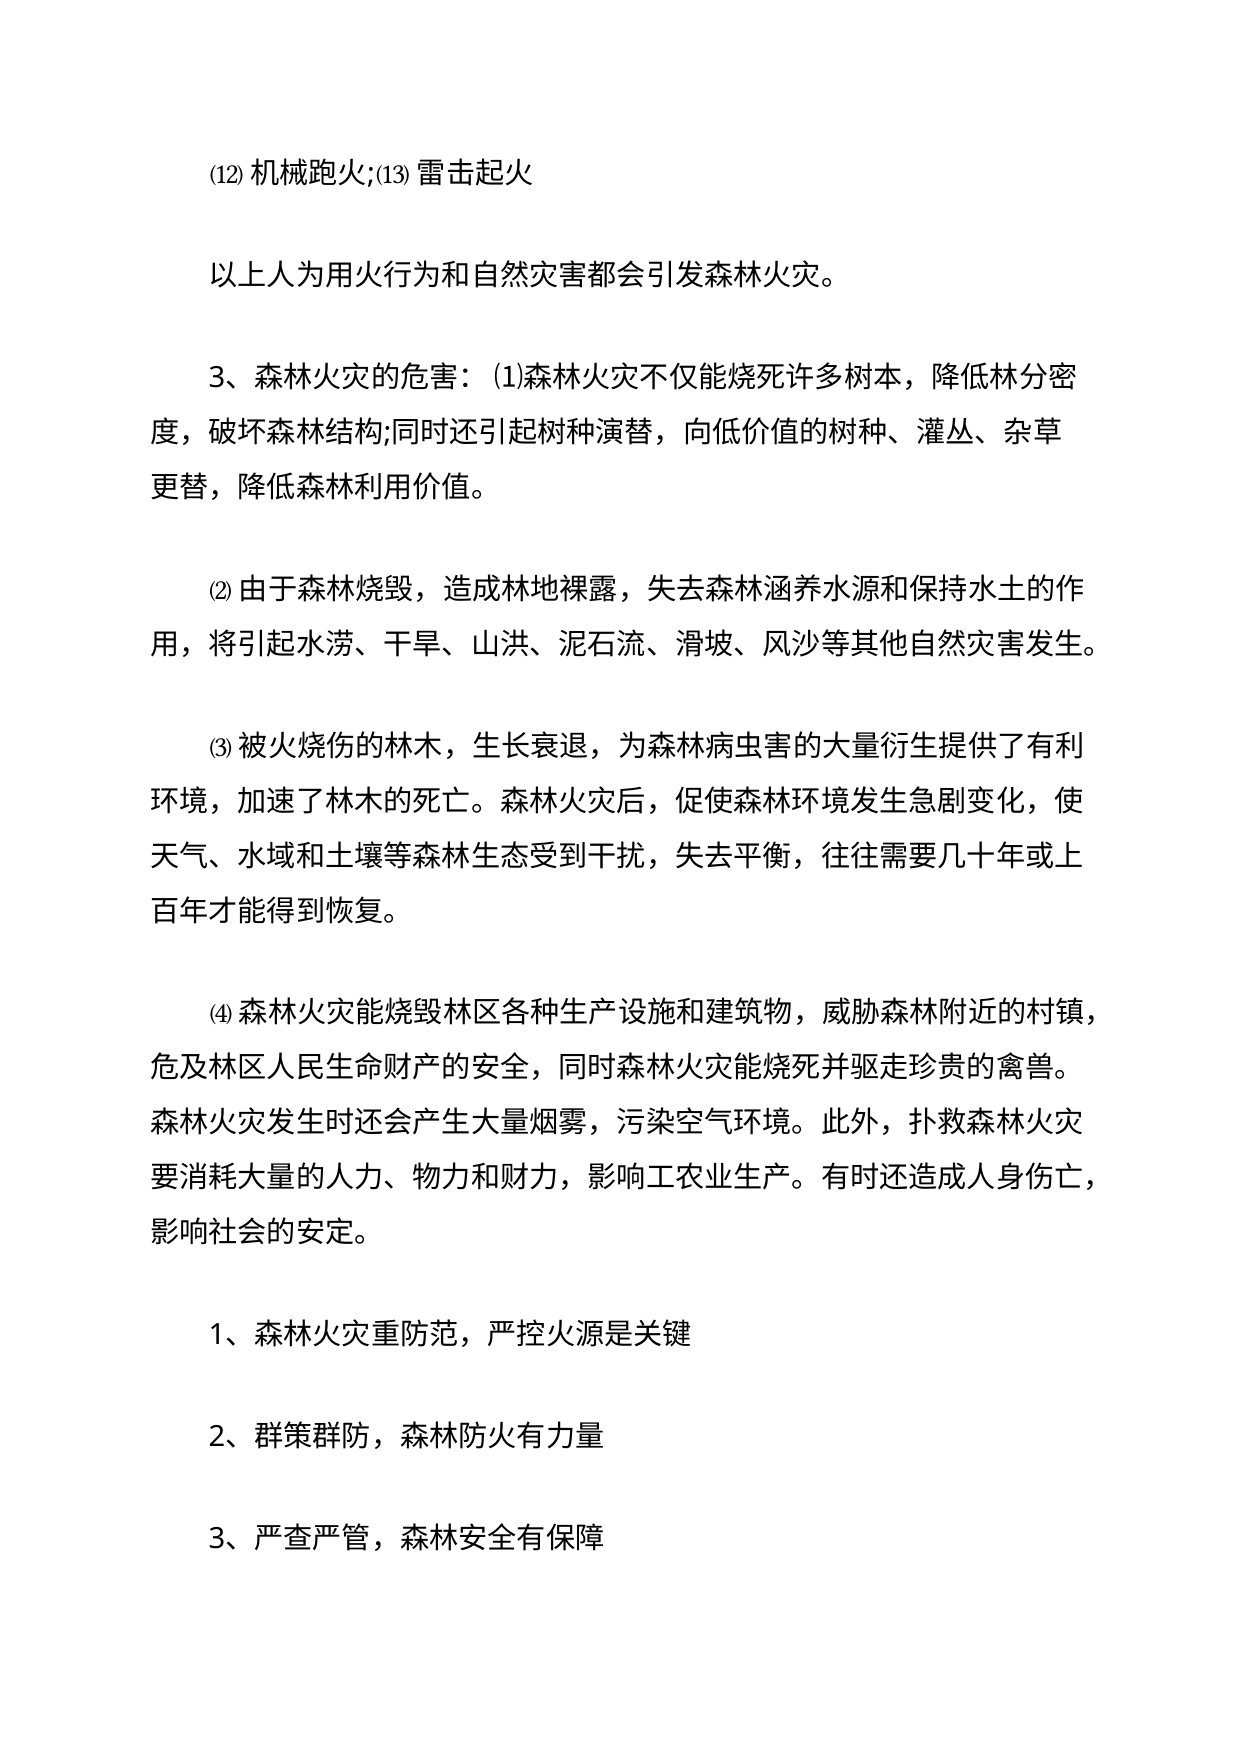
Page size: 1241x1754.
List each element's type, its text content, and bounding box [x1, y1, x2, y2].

text ⑵由于森林烧毁，造成林地裸露，失去森林涵养水源和保持水土的作用，将引起水涝、干旱、山洪、泥石流、滑坡、风沙等其他自然灾害发生。 [150, 566, 1090, 663]
text 3、森林火灾的危害： ⑴森林火灾不仅能烧死许多树本，降低林分密度，破坏森林结构;同时还引起树种演替，向低价值的树种、灌丛、杂草更替，降低森林利用价值。 [150, 354, 1090, 506]
text ⑿机械跑火;⒀雷击起火 [150, 150, 1090, 192]
text 以上人为用火行为和自然灾害都会引发森林火灾。 [150, 252, 1090, 294]
text 2、群策群防，森林防火有力量 [150, 1412, 1090, 1455]
text 1、森林火灾重防范，严控火源是关键 [150, 1310, 1090, 1353]
text 3、严查严管，森林安全有保障 [150, 1514, 1090, 1557]
text ⑶被火烧伤的林木，生长衰退，为森林病虫害的大量衍生提供了有利环境，加速了林木的死亡。森林火灾后，促使森林环境发生急剧变化，使天气、水域和土壤等森林生态受到干扰，失去平衡，往往需要几十年或上百年才能得到恢复。 [150, 722, 1090, 929]
text ⑷森林火灾能烧毁林区各种生产设施和建筑物，威胁森林附近的村镇，危及林区人民生命财产的安全，同时森林火灾能烧死并驱走珍贵的禽兽。森林火灾发生时还会产生大量烟雾，污染空气环境。此外，扑救森林火灾要消耗大量的人力、物力和财力，影响工农业生产。有时还造成人身伤亡，影响社会的安定。 [150, 989, 1090, 1251]
